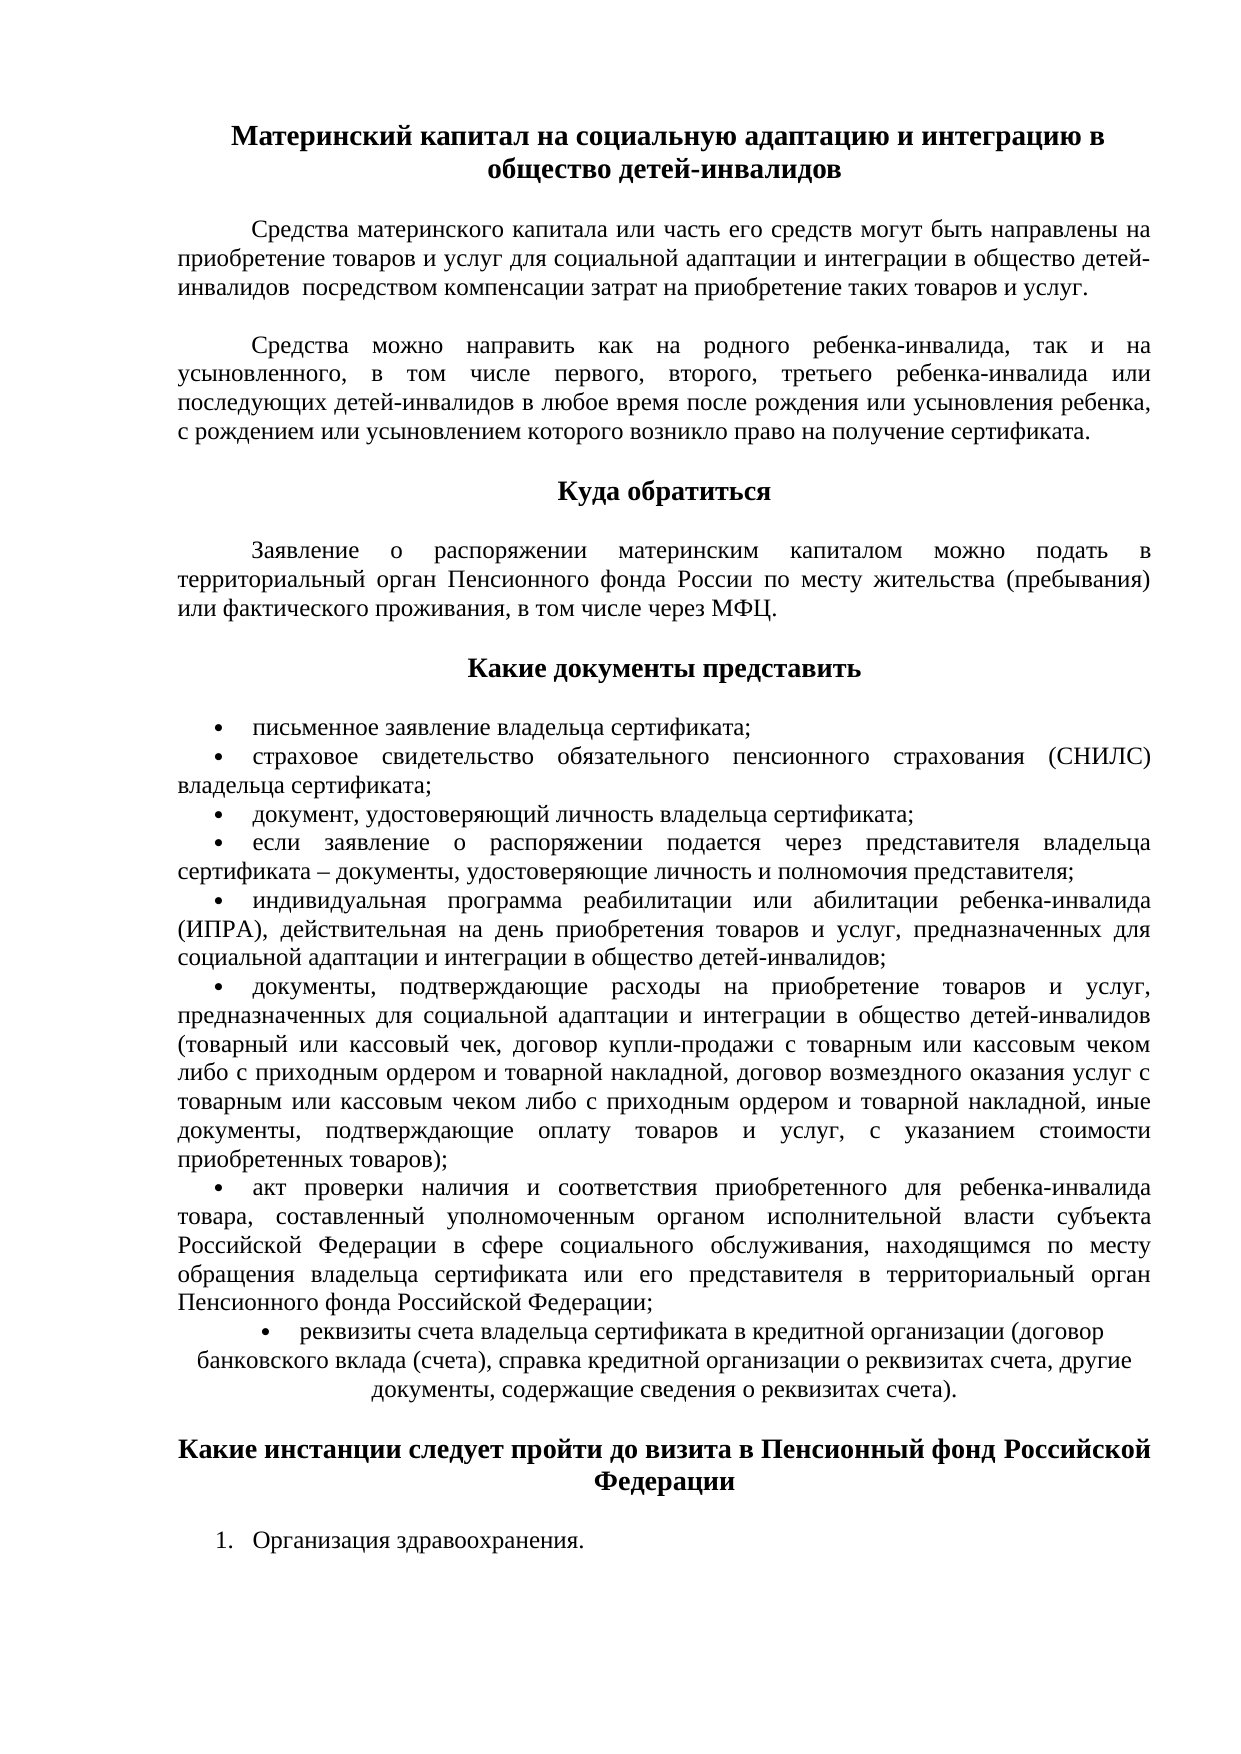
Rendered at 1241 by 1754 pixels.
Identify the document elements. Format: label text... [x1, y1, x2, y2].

list реквизиты счета владельца сертификата в кредитной организации (договор банковского вклада (счета), справка кредитной организации о реквизитах счета, другие документы, содержащие сведения о реквизитах счета). [177, 1316, 1152, 1402]
text Заявление о распоряжении материнским капиталом можно подать в территориальный орган Пенсионного фонда России по месту жительства (пребывания) или фактического проживания, в том числе через МФЦ. [177, 536, 1152, 622]
text Какие документы представить [177, 651, 1152, 683]
text Средства материнского капитала или часть его средств могут быть направлены на приобретение товаров и услуг для социальной адаптации и интеграции в общество детей-инвалидов посредством компенсации затрат на приобретение таких товаров и услуг. [177, 214, 1152, 301]
text Средства можно направить как на родного ребенка-инвалида, так и на усыновленного, в том числе первого, второго, третьего ребенка-инвалида или последующих детей-инвалидов в любое время после рождения или усыновления ребенка, с рождением или усыновлением которого возникло право на получение сертификата. [177, 330, 1152, 445]
list Организация здравоохранения. [215, 1526, 1152, 1554]
list документы, подтверждающие расходы на приобретение товаров и услуг, предназначенных для социальной адаптации и интеграции в общество детей-инвалидов (товарный или кассовый чек, договор купли-продажи с товарным или кассовым чеком либо с приходным ордером и товарной накладной, договор возмездного оказания услуг с товарным или кассовым чеком либо с приходным ордером и товарной накладной, иные документы, подтверждающие оплату товаров и услуг, с указанием стоимости приобретенных товаров); [177, 971, 1152, 1172]
text Куда обратиться [177, 474, 1152, 506]
list индивидуальная программа реабилитации или абилитации ребенка-инвалида (ИПРА), действительная на день приобретения товаров и услуг, предназначенных для социальной адаптации и интеграции в общество детей-инвалидов; [177, 885, 1152, 971]
list документ, удостоверяющий личность владельца сертификата; [215, 799, 1152, 827]
list если заявление о распоряжении подается через представителя владельца сертификата – документы, удостоверяющие личность и полномочия представителя; [177, 827, 1152, 885]
list письменное заявление владельца сертификата; [215, 712, 1152, 741]
list страховое свидетельство обязательного пенсионного страхования (СНИЛС) владельца сертификата; [177, 741, 1152, 799]
text Материнский капитал на социальную адаптацию и интеграцию в общество детей-инвалидов [177, 118, 1152, 185]
list акт проверки наличия и соответствия приобретенного для ребенка-инвалида товара, составленный уполномоченным органом исполнительной власти субъекта Российской Федерации в сфере социального обслуживания, находящимся по месту обращения владельца сертификата или его представителя в территориальный орган Пенсионного фонда Российской Федерации; [177, 1172, 1152, 1316]
text Какие инстанции следует пройти до визита в Пенсионный фонд Российской Федерации [177, 1432, 1152, 1496]
